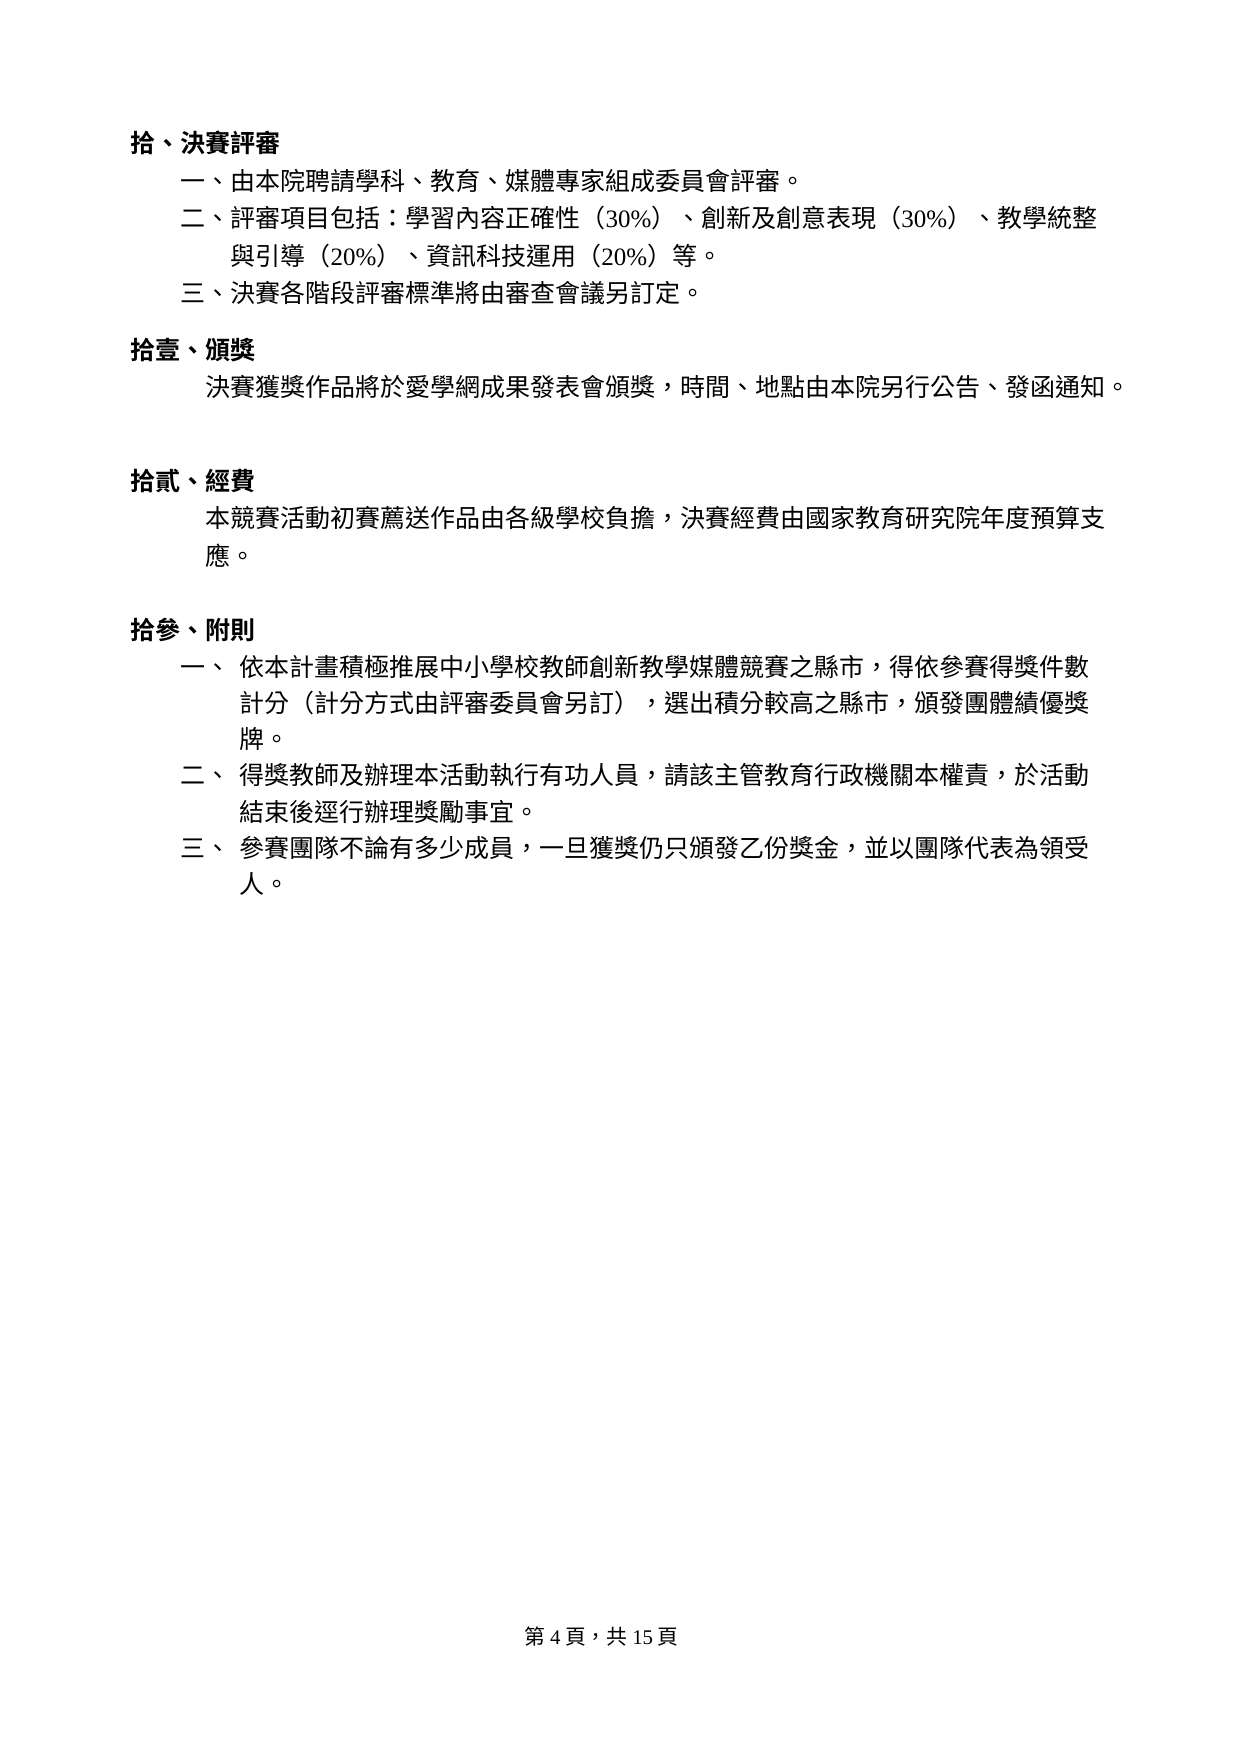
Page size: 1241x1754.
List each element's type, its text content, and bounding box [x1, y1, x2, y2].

text 拾壹、頒獎 [130, 329, 1110, 367]
list 得獎教師及辦理本活動執行有功人員，請該主管教育行政機關本權責，於活動結束後逕行辦理獎勵事宜。 [180, 756, 1110, 828]
list 由本院聘請學科、教育、媒體專家組成委員會評審。 [180, 161, 1110, 198]
list 決賽各階段評審標準將由審查會議另訂定。 [180, 273, 1110, 311]
text 拾參、附則 [130, 611, 1110, 647]
text 本競賽活動初賽薦送作品由各級學校負擔，決賽經費由國家教育研究院年度預算支應。 [205, 498, 1110, 573]
text 決賽獲獎作品將於愛學網成果發表會頒獎，時間、地點由本院另行公告、發函通知。 [130, 367, 1110, 442]
list 參賽團隊不論有多少成員，一旦獲獎仍只頒發乙份獎金，並以團隊代表為領受人。 [180, 828, 1110, 901]
text 拾貳、經費 [130, 461, 1110, 498]
list 依本計畫積極推展中小學校教師創新教學媒體競賽之縣市，得依參賽得獎件數計分（計分方式由評審委員會另訂），選出積分較高之縣市，頒發團體績優獎牌。 [180, 647, 1110, 756]
text 拾、決賽評審 [130, 123, 1110, 161]
list 評審項目包括：學習內容正確性（30%）、創新及創意表現（30%）、教學統整與引導（20%）、資訊科技運用（20%）等。 [180, 198, 1110, 273]
